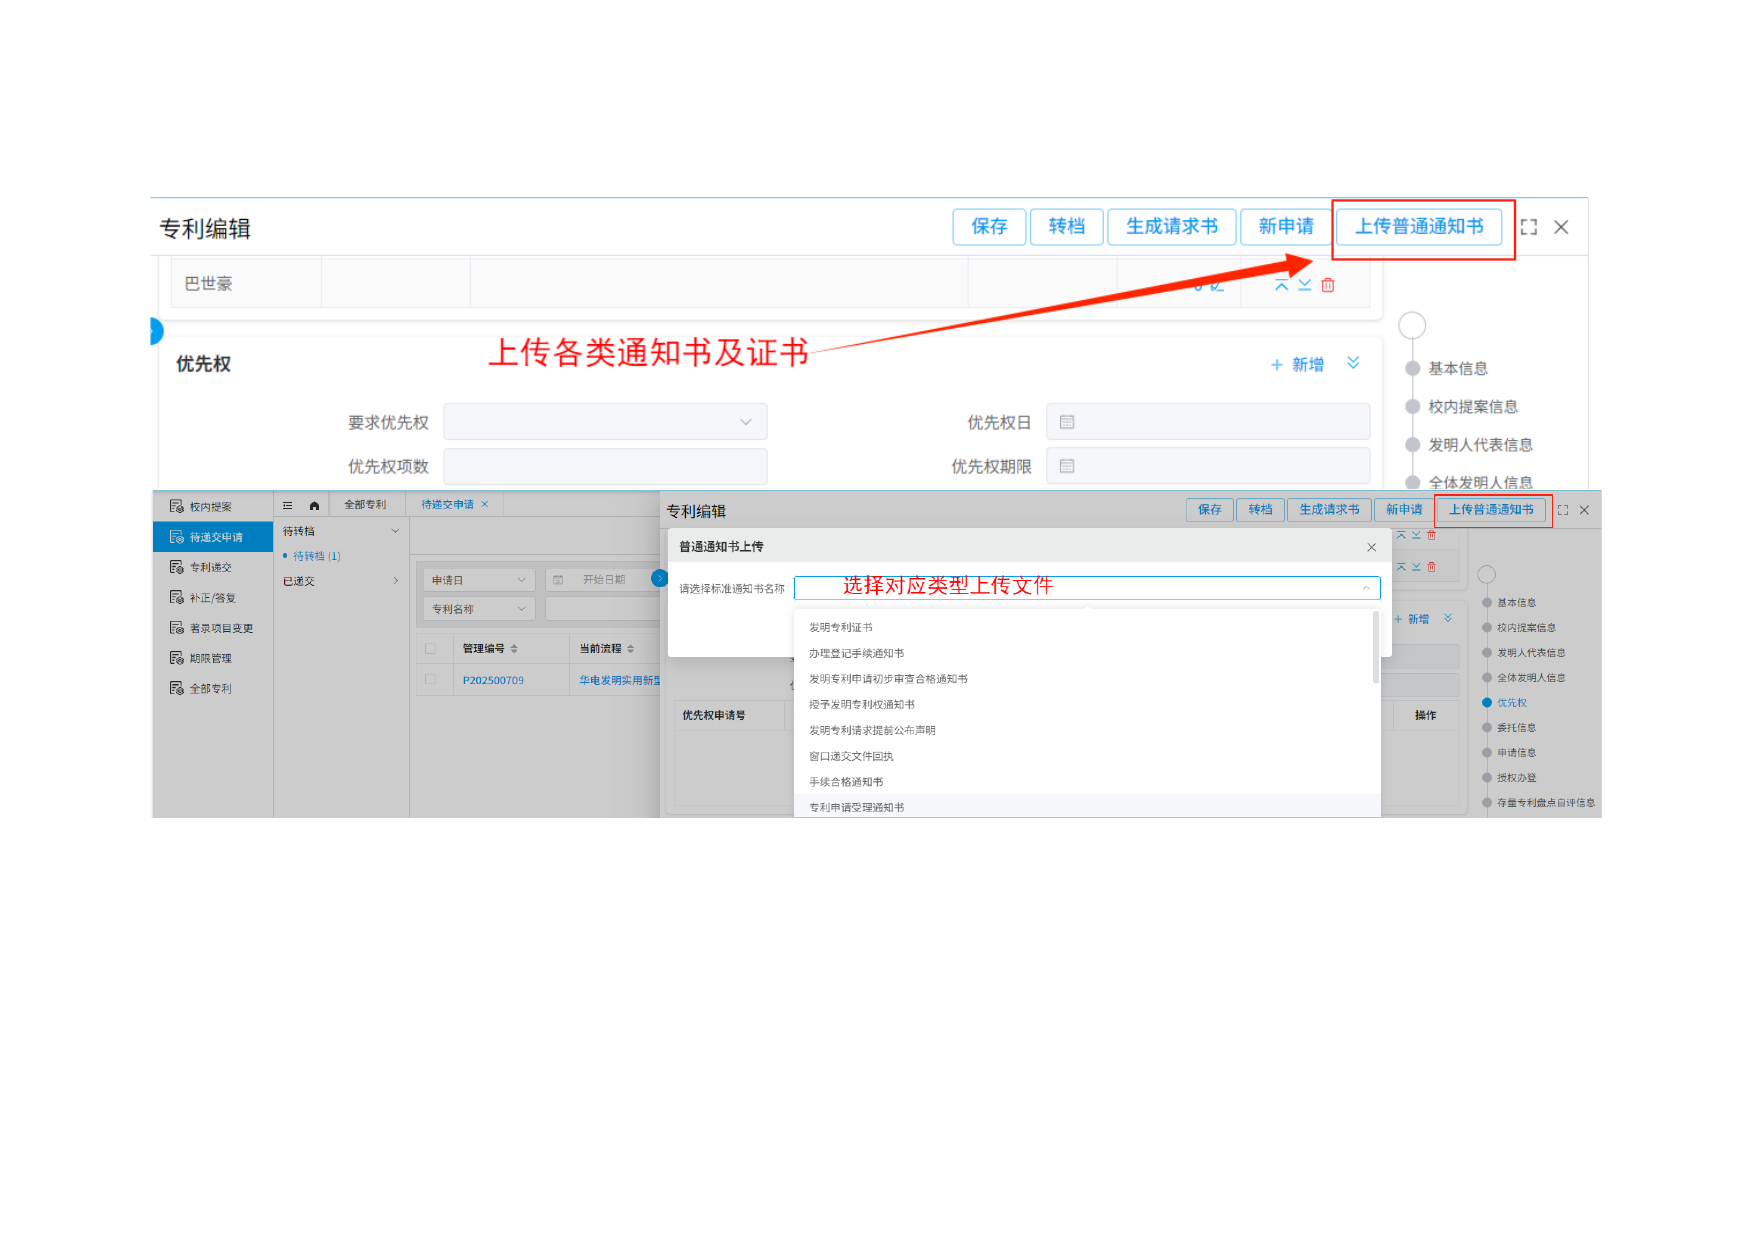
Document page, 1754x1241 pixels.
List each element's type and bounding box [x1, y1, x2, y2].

picture [150, 490, 1602, 818]
picture [150, 197, 1589, 489]
